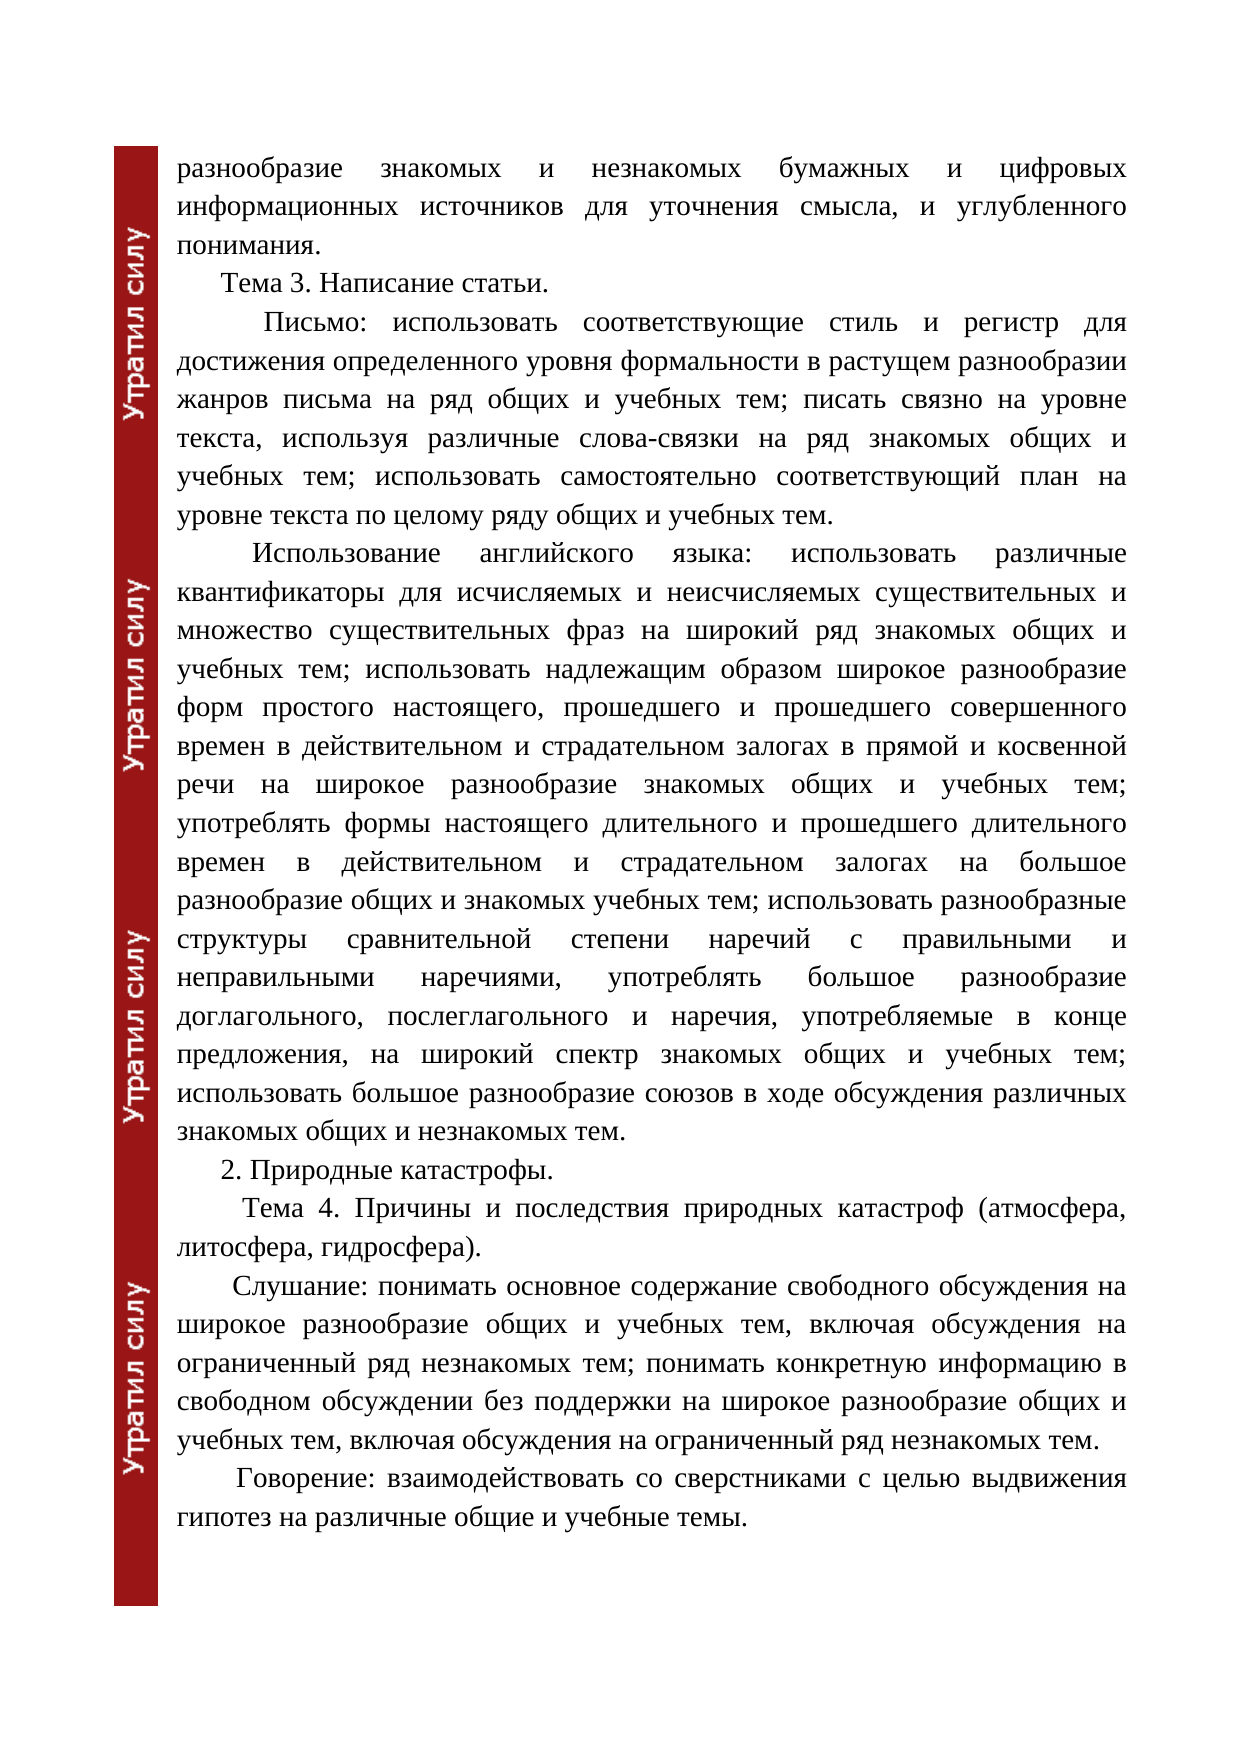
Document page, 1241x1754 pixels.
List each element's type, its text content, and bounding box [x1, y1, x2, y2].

picture [114, 146, 158, 150]
text Говорение: взаимодействовать со сверстниками с целью выдвижения гипотез на различные общие и учебные темы. [112, 1460, 1128, 1532]
text Тема 3. Написание статьи. [112, 266, 1128, 299]
picture [114, 299, 158, 304]
picture [114, 261, 158, 266]
picture [114, 1455, 158, 1460]
text 2. Природные катастрофы. [112, 1152, 1128, 1186]
text Слушание: понимать основное содержание свободного обсуждения на широкое разнообразие общих и учебных тем, включая обсуждения на ограниченный ряд незнакомых тем; понимать конкретную информацию в свободном обсуждении без поддержки на широкое разнообразие общих и учебных тем, включая обсуждения на ограниченный ряд незнакомых тем. [112, 1268, 1128, 1455]
picture [114, 530, 158, 535]
text Письмо: использовать соответствующие стиль и регистр для достижения определенного уровня формальности в растущем разнообразии жанров письма на ряд общих и учебных тем; писать связно на уровне текста, используя различные слова-связки на ряд знакомых общих и учебных тем; использовать самостоятельно соответствующий план на уровне текста по целому ряду общих и учебных тем. [112, 304, 1128, 530]
picture [114, 1532, 158, 1606]
picture [114, 1263, 158, 1268]
text Использование английского языка: использовать различные квантификаторы для исчисляемых и неисчисляемых существительных и множество существительных фраз на широкий ряд знакомых общих и учебных тем; использовать надлежащим образом широкое разнообразие форм простого настоящего, прошедшего и прошедшего совершенного времен в действительном и страдательном залогах в прямой и косвенной речи на широкое разнообразие знакомых общих и учебных тем; употреблять формы настоящего длительного и прошедшего длительного времен в действительном и страдательном залогах на большое разнообразие общих и знакомых учебных тем; использовать разнообразные структуры сравнительной степени наречий с правильными и неправильными наречиями, употреблять большое разнообразие доглагольного, послеглагольного и наречия, употребляемые в конце предложения, на широкий спектр знакомых общих и учебных тем; использовать большое разнообразие союзов в ходе обсуждения различных знакомых общих и незнакомых тем. [112, 535, 1128, 1147]
text Тема 4. Причины и последствия природных катастроф (атмосфера, литосфера, гидросфера). [112, 1191, 1128, 1263]
picture [114, 1147, 158, 1152]
picture [114, 1186, 158, 1191]
